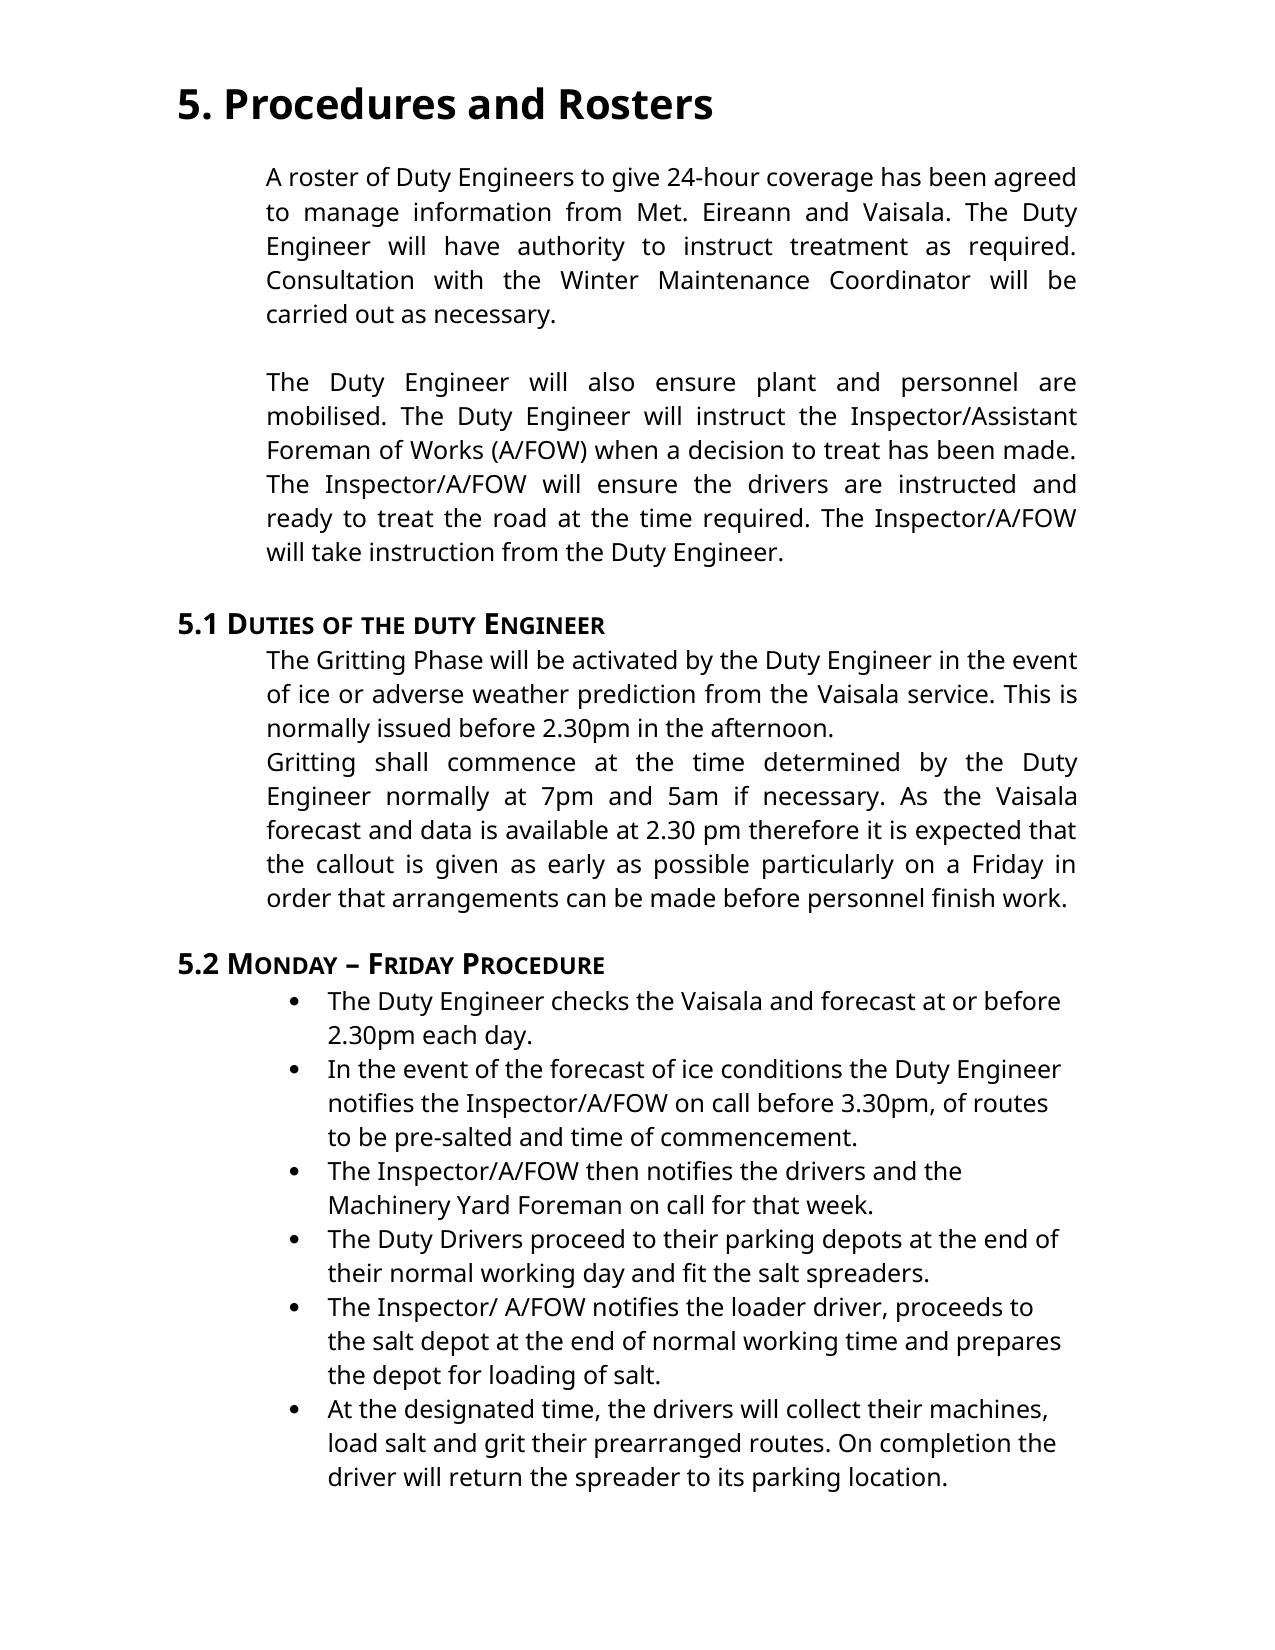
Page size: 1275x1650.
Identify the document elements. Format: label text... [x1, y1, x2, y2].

list The Duty Engineer will also ensure plant and personnel are mobilised. The Duty Engineer will instruct the Inspector/Assistant Foreman of Works (A/FOW) when a decision to treat has been made. The Inspector/A/FOW will ensure the drivers are instructed and ready to treat the road at the time required. The Inspector/A/FOW will take instruction from the Duty Engineer. [266, 364, 1078, 569]
subtitle 5.2 Monday – Friday Procedure [177, 943, 1034, 983]
subtitle 5. Procedures and Rosters [177, 75, 1034, 132]
list In the event of the forecast of ice conditions the Duty Engineer notifies the Inspector/A/FOW on call before 3.30pm, of routes to be pre-salted and time of commencement. [290, 1051, 1078, 1153]
list The Duty Engineer checks the Vaisala and forecast at or before 2.30pm each day. [290, 983, 1078, 1051]
list The Duty Drivers proceed to their parking depots at the end of their normal working day and fit the salt spreaders. [290, 1222, 1078, 1290]
list The Gritting Phase will be activated by the Duty Engineer in the event of ice or adverse weather prediction from the Vaisala service. This is normally issued before 2.30pm in the afternoon. [266, 643, 1078, 745]
list The Inspector/ A/FOW notifies the loader driver, proceeds to the salt depot at the end of normal working time and prepares the depot for loading of salt. [290, 1290, 1078, 1392]
subtitle 5.1 Duties of the duty Engineer [177, 603, 1034, 643]
list The Inspector/A/FOW then notifies the drivers and the Machinery Yard Foreman on call for that week. [290, 1153, 1078, 1222]
list Gritting shall commence at the time determined by the Duty Engineer normally at 7pm and 5am if necessary. As the Vaisala forecast and data is available at 2.30 pm therefore it is expected that the callout is given as early as possible particularly on a Friday in order that arrangements can be made before personnel finish work. [266, 745, 1078, 915]
list A roster of Duty Engineers to give 24-hour coverage has been agreed to manage information from Met. Eireann and Vaisala. The Duty Engineer will have authority to instruct treatment as required. Consultation with the Winter Maintenance Coordinator will be carried out as necessary. [266, 160, 1078, 330]
list At the designated time, the drivers will collect their machines, load salt and grit their prearranged routes. On completion the driver will return the spreader to its parking location. [290, 1392, 1078, 1494]
